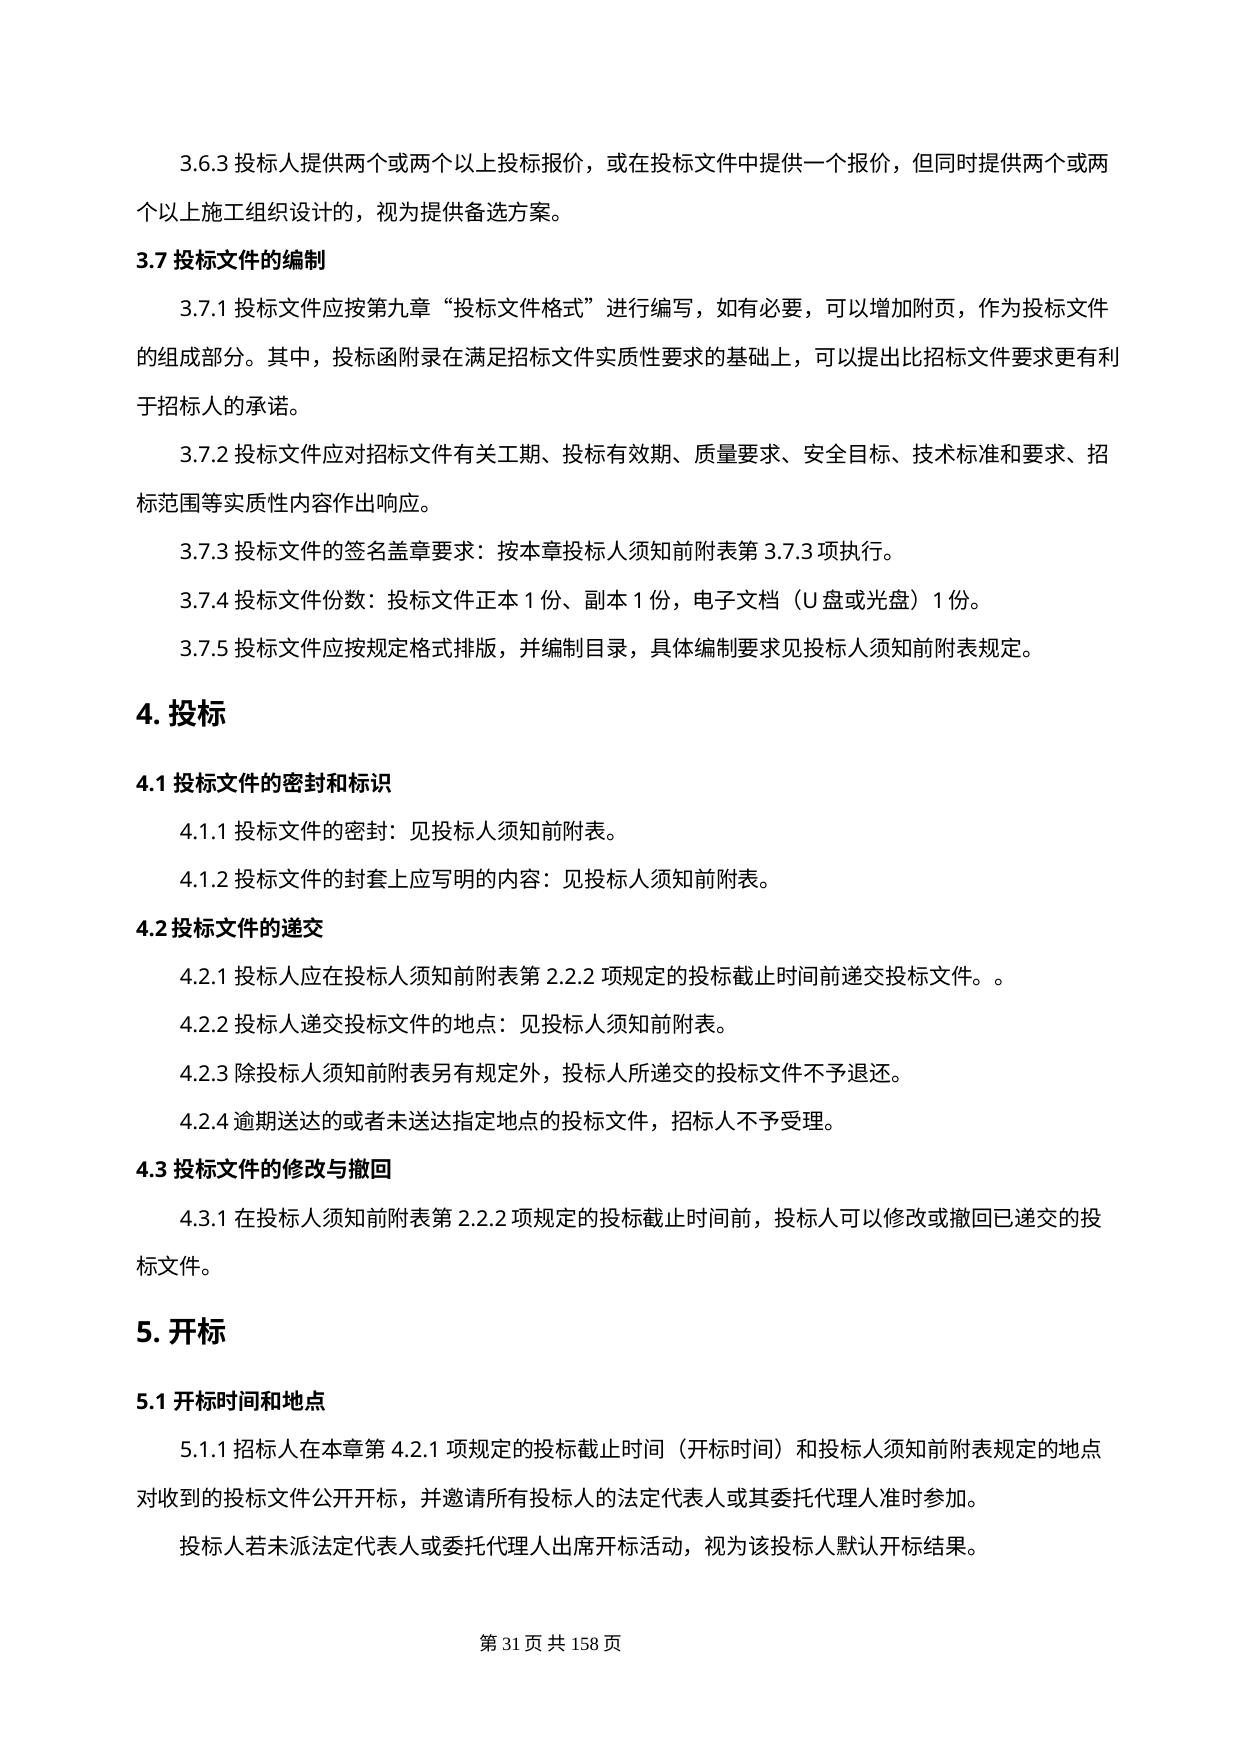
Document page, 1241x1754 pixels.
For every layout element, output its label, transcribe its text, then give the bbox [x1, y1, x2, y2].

text 4.2.4逾期送达的或者未送达指定地点的投标文件，招标人不予受理。 [136, 1103, 1122, 1136]
text 投标人若未派法定代表人或委托代理人出席开标活动，视为该投标人默认开标结果。 [136, 1529, 1122, 1561]
text 4.2.1 投标人应在投标人须知前附表第 2.2.2 项规定的投标截止时间前递交投标文件。。 [136, 958, 1122, 991]
subtitle 4.3 投标文件的修改与撤回 [136, 1152, 1122, 1184]
subtitle 3.7 投标文件的编制 [136, 243, 1122, 275]
subtitle 4.1 投标文件的密封和标识 [136, 765, 1122, 798]
text 3.7.5 投标文件应按规定格式排版，并编制目录，具体编制要求见投标人须知前附表规定。 [136, 631, 1122, 663]
subtitle 5.1 开标时间和地点 [136, 1383, 1122, 1416]
text 4.1.2 投标文件的封套上应写明的内容：见投标人须知前附表。 [136, 862, 1122, 894]
text 3.7.1 投标文件应按第九章“投标文件格式”进行编写，如有必要，可以增加附页，作为投标文件的组成部分。其中，投标函附录在满足招标文件实质性要求的基础上，可以提出比招标文件要求更有利于招标人的承诺。 [136, 291, 1122, 421]
subtitle 4. 投标 [136, 679, 1122, 744]
text 3.7.3 投标文件的签名盖章要求：按本章投标人须知前附表第3.7.3项执行。 [136, 534, 1122, 567]
text 4.3.1 在投标人须知前附表第2.2.2项规定的投标截止时间前，投标人可以修改或撤回已递交的投标文件。 [136, 1200, 1122, 1281]
text 4.2.3 除投标人须知前附表另有规定外，投标人所递交的投标文件不予退还。 [136, 1055, 1122, 1088]
text 4.1.1 投标文件的密封：见投标人须知前附表。 [136, 813, 1122, 846]
text 3.7.2 投标文件应对招标文件有关工期、投标有效期、质量要求、安全目标、技术标准和要求、招标范围等实质性内容作出响应。 [136, 437, 1122, 518]
text 3.7.4 投标文件份数：投标文件正本1份、副本1份，电子文档（U盘或光盘）1份。 [136, 582, 1122, 615]
subtitle 5. 开标 [136, 1297, 1122, 1362]
text 4.2.2 投标人递交投标文件的地点：见投标人须知前附表。 [136, 1007, 1122, 1039]
subtitle 4.2投标文件的递交 [136, 910, 1122, 943]
text 3.6.3 投标人提供两个或两个以上投标报价，或在投标文件中提供一个报价，但同时提供两个或两个以上施工组织设计的，视为提供备选方案。 [136, 146, 1122, 227]
text 5.1.1招标人在本章第 4.2.1 项规定的投标截止时间（开标时间）和投标人须知前附表规定的地点对收到的投标文件公开开标，并邀请所有投标人的法定代表人或其委托代理人准时参加。 [136, 1432, 1122, 1513]
